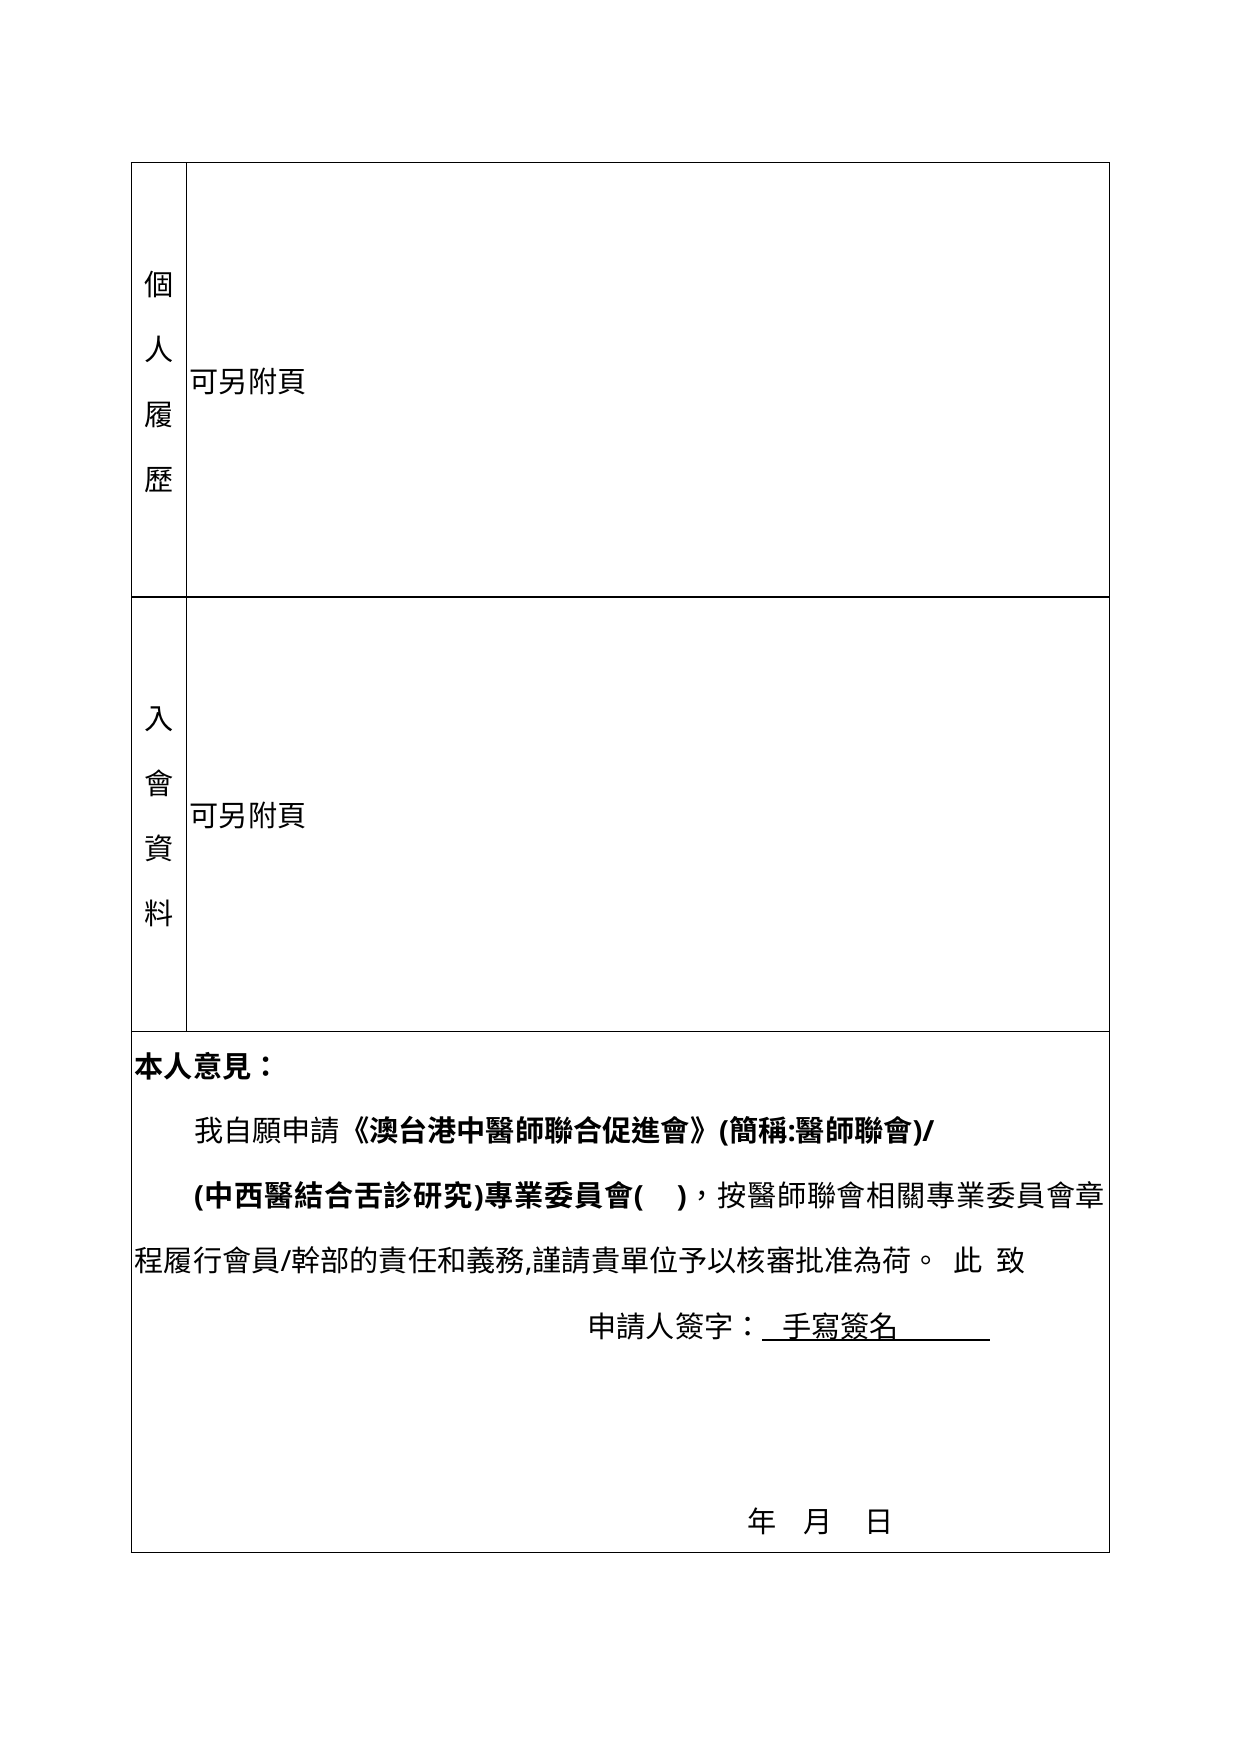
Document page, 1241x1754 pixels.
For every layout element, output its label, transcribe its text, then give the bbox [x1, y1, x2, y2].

table_cell 可另附頁 [187, 598, 1109, 1031]
table_cell 可另附頁 [187, 163, 1109, 596]
table_cell 本人意見： 我自願申請《澳台港中醫師聯合促進會》(簡稱:醫師聯會)/ (中西醫結合舌診研究)專業委員會( )，按醫師聯會相關專業委員會章程履行會員/幹部的責任和義務,謹請貴單位予以核審批准為荷。 此 致 申請人簽字： 手寫簽名 年 月 日 [132, 1032, 1109, 1552]
table_cell 個人履歷 [132, 163, 186, 596]
table_cell 入會資料 [132, 598, 186, 1031]
